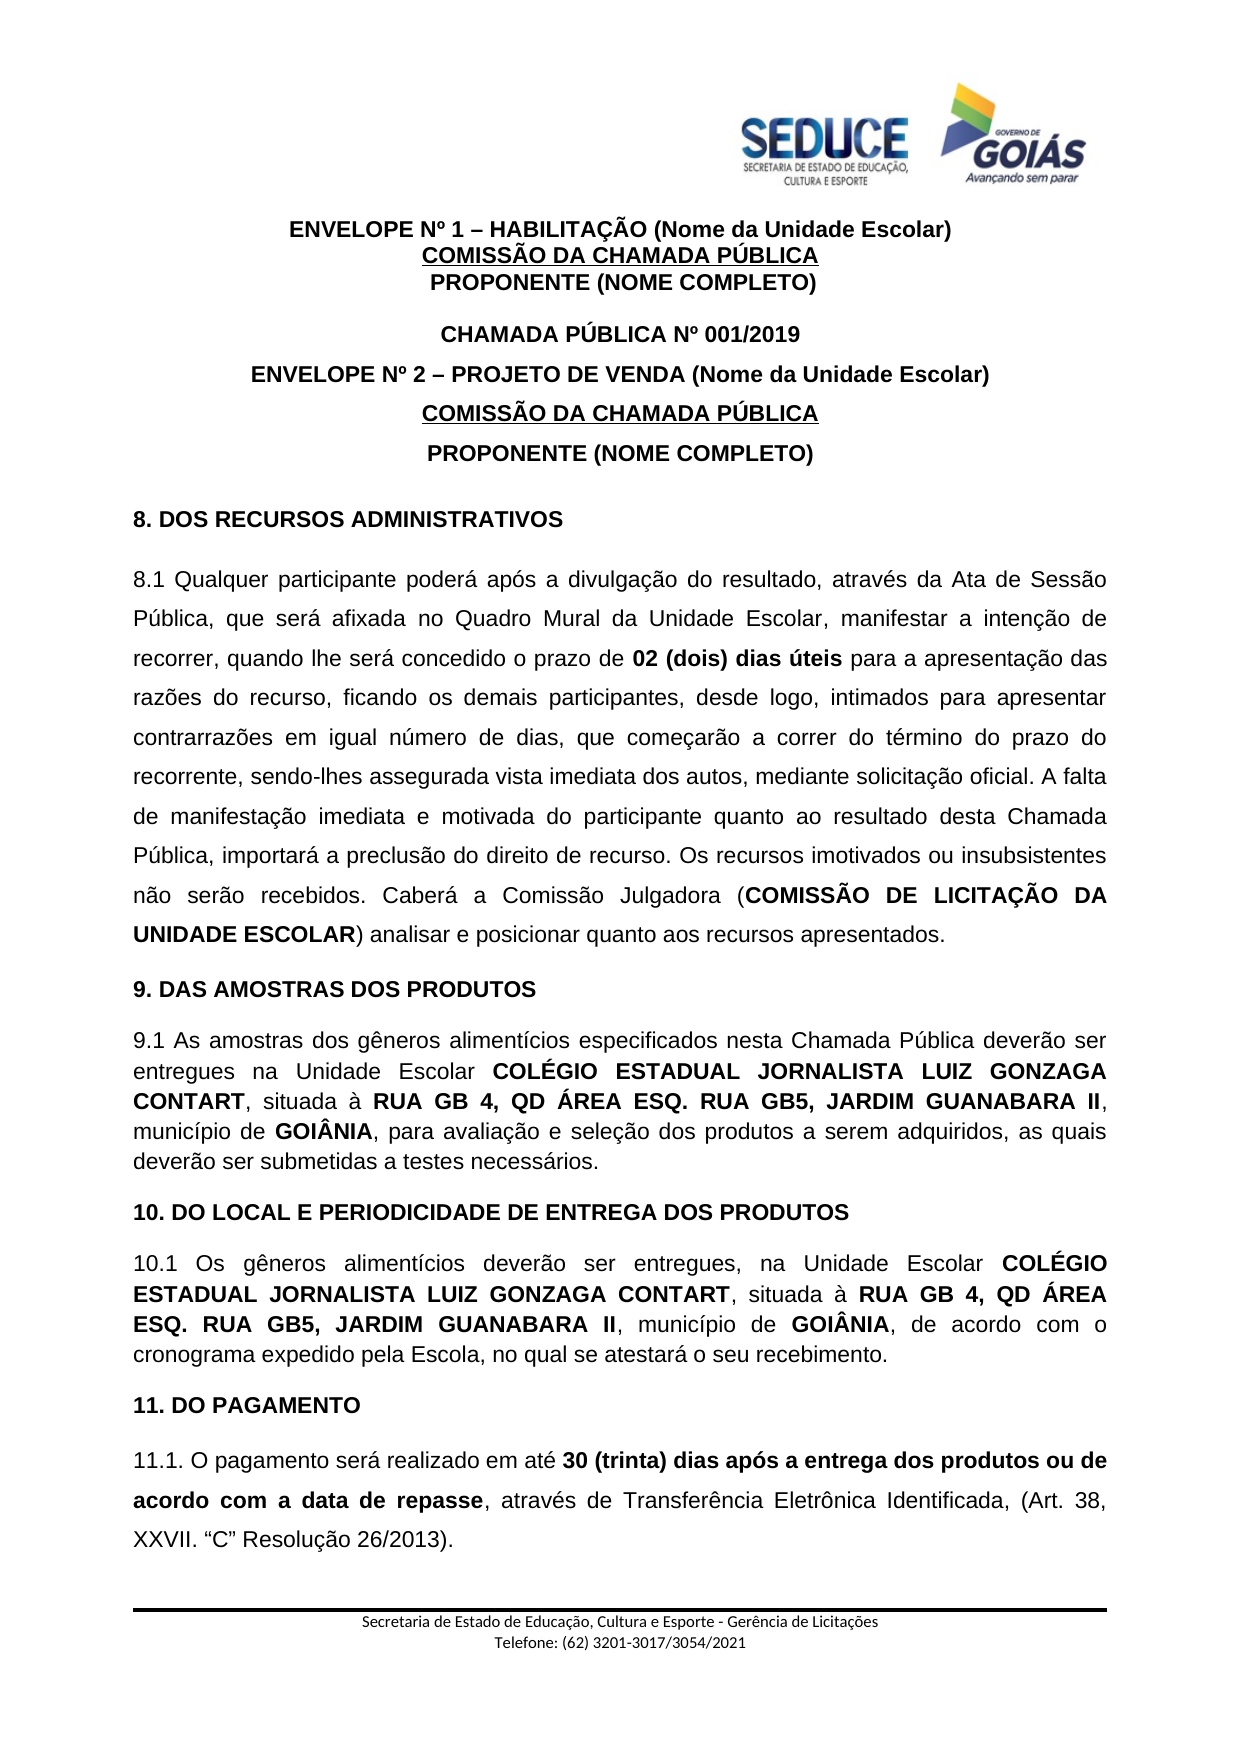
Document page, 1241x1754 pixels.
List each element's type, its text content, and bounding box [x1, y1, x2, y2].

text 9.1 As amostras dos gêneros alimentícios especificados nesta Chamada Pública deverão ser entregues na Unidade Escolar COLÉGIO ESTADUAL JORNALISTA LUIZ GONZAGA CONTART, situada à RUA GB 4, QD ÁREA ESQ. RUA GB5, JARDIM GUANABARA II, município de GOIÂNIA, para avaliação e seleção dos produtos a serem adquiridos, as quais deverão ser submetidas a testes necessários. [133, 1027, 1107, 1174]
text 11.1. O pagamento será realizado em até 30 (trinta) dias após a entrega dos produtos ou de acordo com a data de repasse, através de Transferência Eletrônica Identificada, (Art. 38, XXVII. “C” Resolução 26/2013). [133, 1447, 1107, 1552]
text PROPONENTE (NOME COMPLETO) [133, 269, 1107, 295]
text CHAMADA PÚBLICA Nº 001/2019 [133, 321, 1107, 348]
text COMISSÃO DA CHAMADA PÚBLICA [133, 242, 1107, 269]
picture [726, 73, 1108, 216]
text 9. DAS AMOSTRAS DOS PRODUTOS [133, 976, 1013, 1003]
text 8. DOS RECURSOS ADMINISTRATIVOS [133, 506, 1107, 532]
text ENVELOPE Nº 2 – PROJETO DE VENDA (Nome da Unidade Escolar) [133, 361, 1107, 387]
text 11. DO PAGAMENTO [133, 1392, 1107, 1418]
text 10. DO LOCAL E PERIODICIDADE DE ENTREGA DOS PRODUTOS [133, 1199, 1103, 1226]
text 8.1 Qualquer participante poderá após a divulgação do resultado, através da Ata de Sessão Pública, que será afixada no Quadro Mural da Unidade Escolar, manifestar a intenção de recorrer, quando lhe será concedido o prazo de 02 (dois) dias úteis para a apresentação das razões do recurso, ficando os demais participantes, desde logo, intimados para apresentar contrarrazões em igual número de dias, que começarão a correr do término do prazo do recorrente, sendo-lhes assegurada vista imediata dos autos, mediante solicitação oficial. A falta de manifestação imediata e motivada do participante quanto ao resultado desta Chamada Pública, importará a preclusão do direito de recurso. Os recursos imotivados ou insubsistentes não serão recebidos. Caberá a Comissão Julgadora (COMISSÃO DE LICITAÇÃO DA UNIDADE ESCOLAR) analisar e posicionar quanto aos recursos apresentados. [133, 566, 1107, 948]
text COMISSÃO DA CHAMADA PÚBLICA [133, 400, 1107, 427]
text ENVELOPE Nº 1 – HABILITAÇÃO (Nome da Unidade Escolar) [133, 216, 1107, 242]
text PROPONENTE (NOME COMPLETO) [133, 440, 1107, 466]
text 10.1 Os gêneros alimentícios deverão ser entregues, na Unidade Escolar COLÉGIO ESTADUAL JORNALISTA LUIZ GONZAGA CONTART, situada à RUA GB 4, QD ÁREA ESQ. RUA GB5, JARDIM GUANABARA II, município de GOIÂNIA, de acordo com o cronograma expedido pela Escola, no qual se atestará o seu recebimento. [133, 1250, 1107, 1367]
